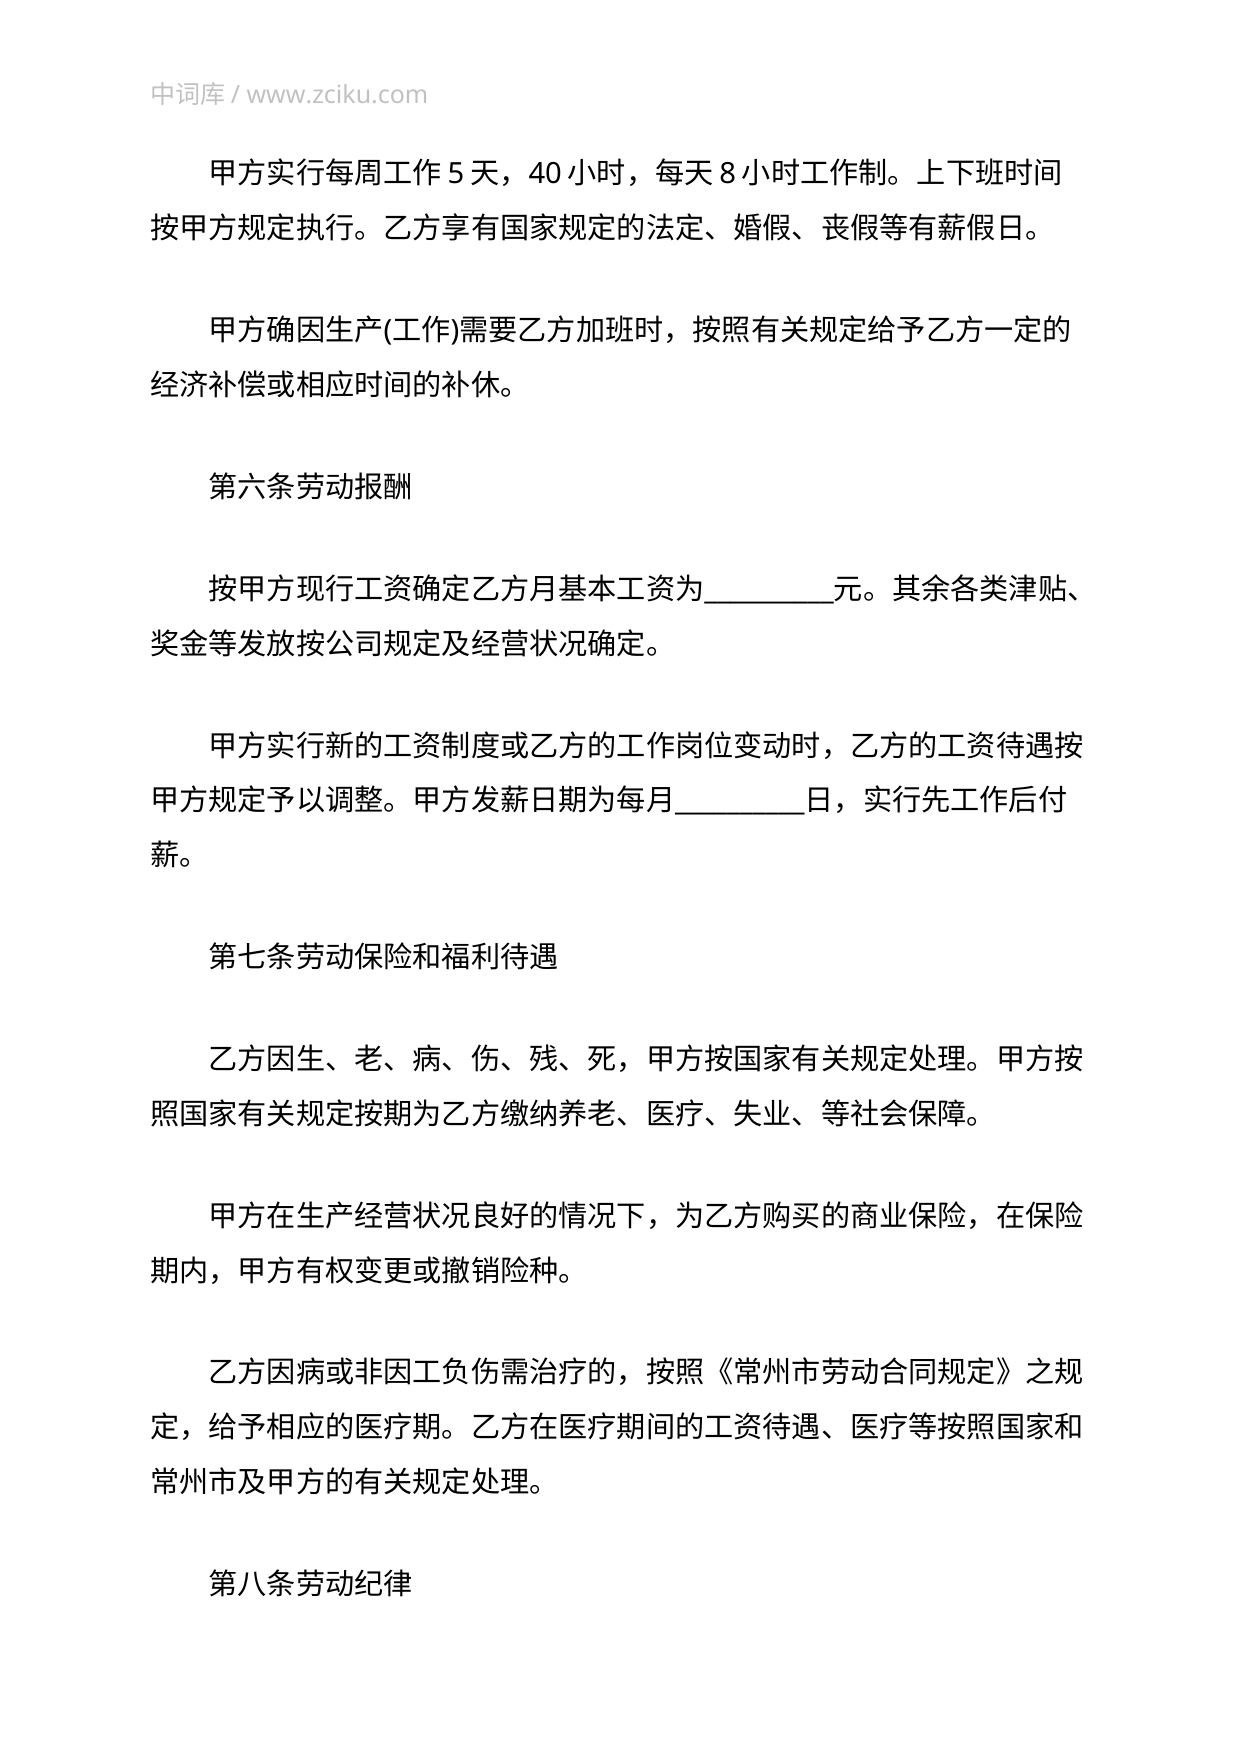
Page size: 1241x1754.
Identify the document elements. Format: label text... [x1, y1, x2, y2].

text 乙方因病或非因工负伤需治疗的，按照《常州市劳动合同规定》之规定，给予相应的医疗期。乙方在医疗期间的工资待遇、医疗等按照国家和常州市及甲方的有关规定处理。 [150, 1349, 1090, 1501]
text 甲方在生产经营状况良好的情况下，为乙方购买的商业保险，在保险期内，甲方有权变更或撤销险种。 [150, 1192, 1090, 1289]
text 甲方实行每周工作5天，40小时，每天8小时工作制。上下班时间按甲方规定执行。乙方享有国家规定的法定、婚假、丧假等有薪假日。 [150, 150, 1090, 247]
text 第八条劳动纪律 [150, 1560, 1090, 1603]
text 乙方因生、老、病、伤、残、死，甲方按国家有关规定处理。甲方按照国家有关规定按期为乙方缴纳养老、医疗、失业、等社会保障。 [150, 1036, 1090, 1133]
text 第七条劳动保险和福利待遇 [150, 934, 1090, 976]
text 第六条劳动报酬 [150, 463, 1090, 506]
text 按甲方现行工资确定乙方月基本工资为__________元。其余各类津贴、奖金等发放按公司规定及经营状况确定。 [150, 565, 1090, 663]
text 甲方确因生产(工作)需要乙方加班时，按照有关规定给予乙方一定的经济补偿或相应时间的补休。 [150, 307, 1090, 404]
text 甲方实行新的工资制度或乙方的工作岗位变动时，乙方的工资待遇按甲方规定予以调整。甲方发薪日期为每月__________日，实行先工作后付薪。 [150, 722, 1090, 874]
